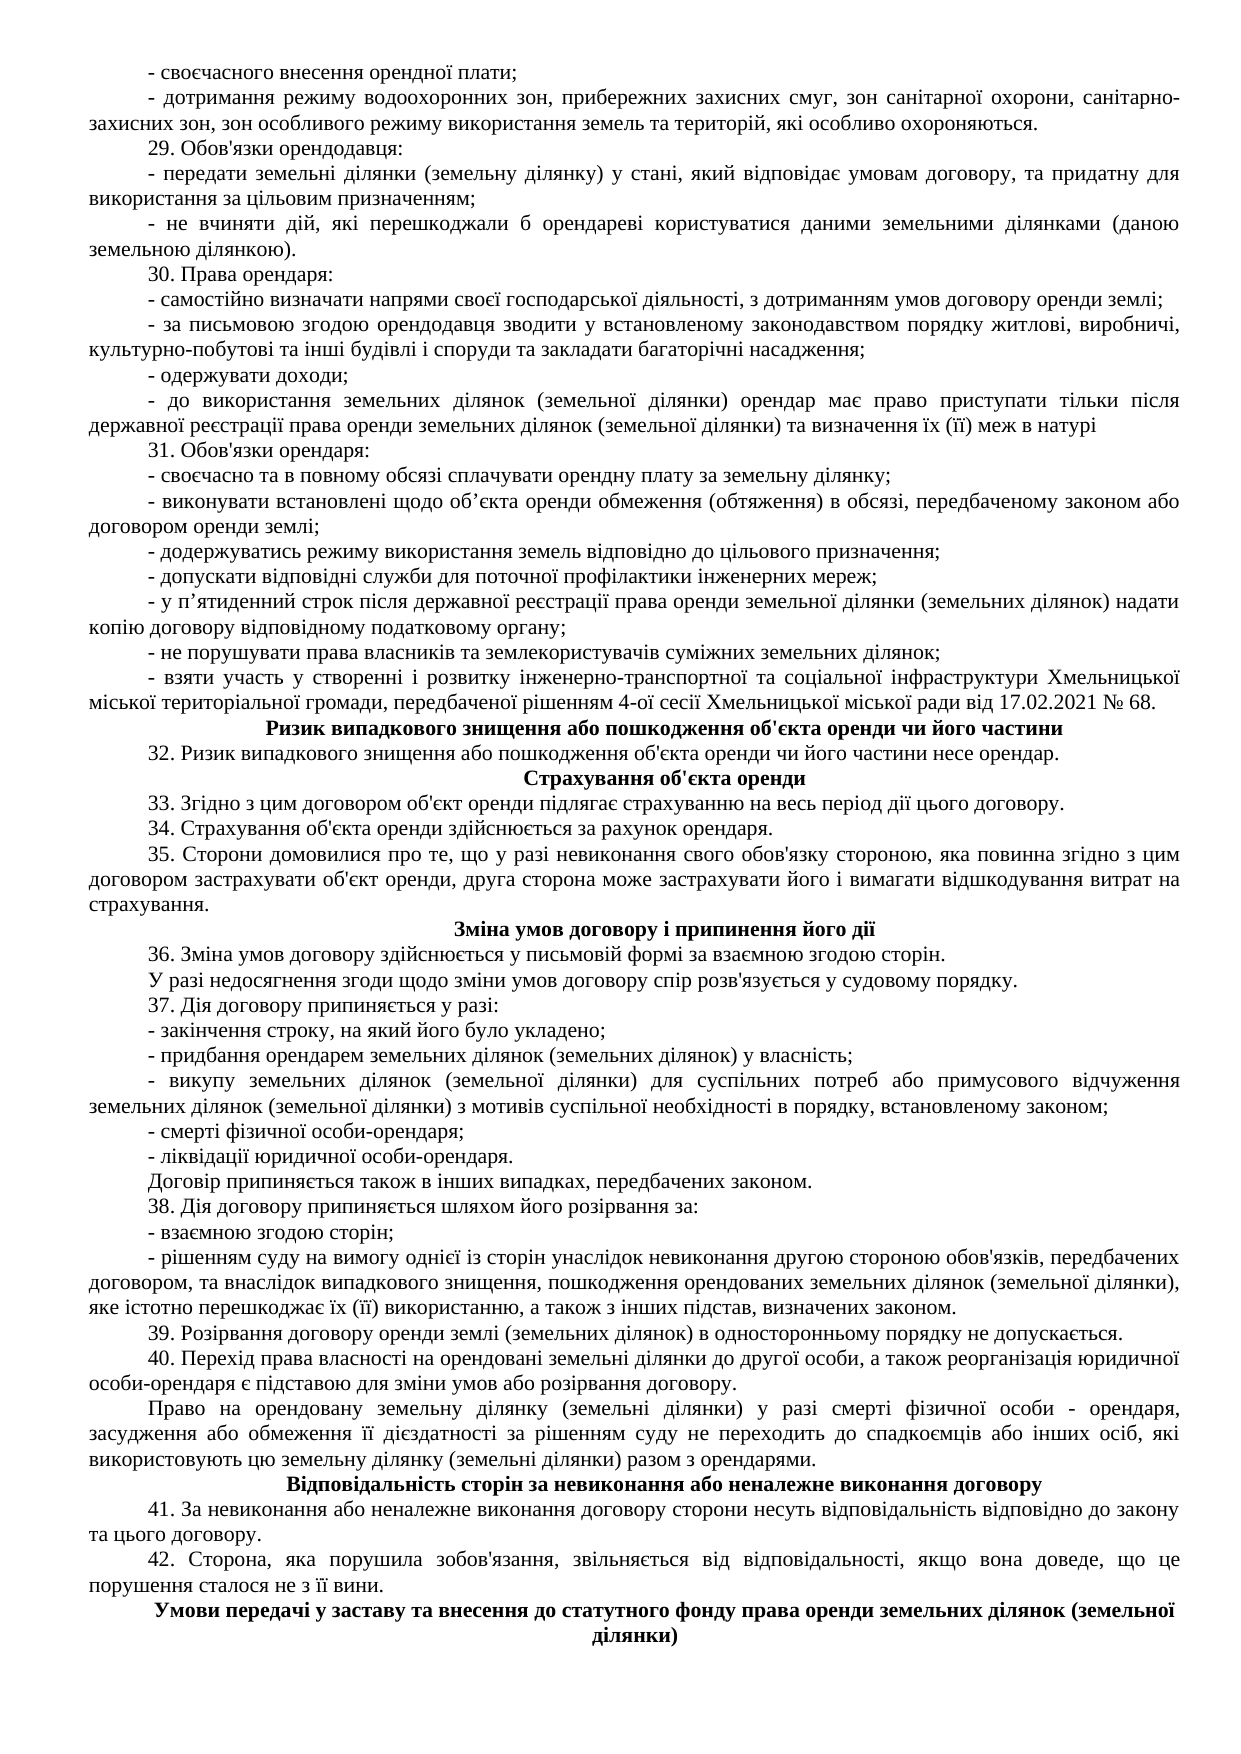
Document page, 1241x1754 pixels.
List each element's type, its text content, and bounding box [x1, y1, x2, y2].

text - своєчасного внесення орендної плати; [89, 59, 1181, 84]
text Договір припиняється також в інших випадках, передбачених законом. [89, 1168, 1181, 1193]
text - допускати відповідні служби для поточної профілактики інженерних мереж; [89, 563, 1181, 588]
text - не вчиняти дій, які перешкоджали б орендареві користуватися даними земельними ділянками (даною земельною ділянкою). [89, 210, 1181, 261]
text - ліквідації юридичної особи-орендаря. [89, 1143, 1181, 1168]
text Ризик випадкового знищення або пошкодження об'єкта оренди чи його частини [89, 714, 1181, 740]
text 36. Зміна умов договору здійснюється у письмовій формі за взаємною згодою сторін. [89, 941, 1181, 967]
text 31. Обов'язки орендаря: [89, 437, 1181, 462]
text - до використання земельних ділянок (земельної ділянки) орендар має право приступати тільки після державної реєстрації права оренди земельних ділянок (земельної ділянки) та визначення їх (її) меж в натурі [89, 387, 1181, 437]
text 32. Ризик випадкового знищення або пошкодження об'єкта оренди чи його частини несе орендар. [89, 740, 1181, 765]
text - самостійно визначати напрями своєї господарської діяльності, з дотриманням умов договору оренди землі; [89, 286, 1181, 311]
text 29. Обов'язки орендодавця: [89, 135, 1181, 160]
text 42. Сторона, яка порушила зобов'язання, звільняється від відповідальності, якщо вона доведе, що це порушення сталося не з її вини. [89, 1546, 1181, 1597]
text 38. Дія договору припиняється шляхом його розірвання за: [89, 1193, 1181, 1219]
text - взяти участь у створенні і розвитку інженерно-транспортної та соціальної інфраструктури Хмельницької міської територіальної громади, передбаченої рішенням 4-ої сесії Хмельницької міської ради від 17.02.2021 № 68. [89, 664, 1181, 714]
text Відповідальність сторін за невиконання або неналежне виконання договору [89, 1471, 1181, 1496]
text - передати земельні ділянки (земельну ділянку) у стані, який відповідає умовам договору, та придатну для використання за цільовим призначенням; [89, 160, 1181, 210]
text - дотримання режиму водоохоронних зон, прибережних захисних смуг, зон санітарної охорони, санітарно-захисних зон, зон особливого режиму використання земель та територій, які особливо охороняються. [89, 84, 1181, 135]
text У разі недосягнення згоди щодо зміни умов договору спір розв'язується у судовому порядку. [89, 967, 1181, 992]
text - викупу земельних ділянок (земельної ділянки) для суспільних потреб або примусового відчуження земельних ділянок (земельної ділянки) з мотивів суспільної необхідності в порядку, встановленому законом; [89, 1067, 1181, 1118]
text - виконувати встановлені щодо об’єкта оренди обмеження (обтяження) в обсязі, передбаченому законом або договором оренди землі; [89, 488, 1181, 538]
text - смерті фізичної особи-орендаря; [89, 1118, 1181, 1143]
text - рішенням суду на вимогу однієї із сторін унаслідок невиконання другою стороною обов'язків, передбачених договором, та внаслідок випадкового знищення, пошкодження орендованих земельних ділянок (земельної ділянки), яке істотно перешкоджає їх (її) використанню, а також з інших підстав, визначених законом. [89, 1244, 1181, 1319]
text - додержуватись режиму використання земель відповідно до цільового призначення; [89, 538, 1181, 563]
text - за письмовою згодою орендодавця зводити у встановленому законодавством порядку житлові, виробничі, культурно-побутові та інші будівлі і споруди та закладати багаторічні насадження; [89, 311, 1181, 362]
text Зміна умов договору і припинення його дії [89, 916, 1181, 941]
text 30. Права орендаря: [89, 261, 1181, 286]
text - придбання орендарем земельних ділянок (земельних ділянок) у власність; [89, 1042, 1181, 1067]
text 35. Сторони домовилися про те, що у разі невиконання свого обов'язку стороною, яка повинна згідно з цим договором застрахувати об'єкт оренди, друга сторона може застрахувати його і вимагати відшкодування витрат на страхування. [89, 841, 1181, 916]
text 39. Розірвання договору оренди землі (земельних ділянок) в односторонньому порядку не допускається. [89, 1319, 1181, 1345]
text 40. Перехід права власності на орендовані земельні ділянки до другої особи, а також реорганізація юридичної особи-орендаря є підставою для зміни умов або розірвання договору. [89, 1345, 1181, 1395]
text - не порушувати права власників та землекористувачів суміжних земельних ділянок; [89, 639, 1181, 664]
text Страхування об'єкта оренди [89, 765, 1181, 790]
text - закінчення строку, на який його було укладено; [89, 1017, 1181, 1042]
text 41. За невиконання або неналежне виконання договору сторони несуть відповідальність відповідно до закону та цього договору. [89, 1496, 1181, 1546]
text - у п’ятиденний строк після державної реєстрації права оренди земельної ділянки (земельних ділянок) надати копію договору відповідному податковому органу; [89, 588, 1181, 639]
text 33. Згідно з цим договором об'єкт оренди підлягає страхуванню на весь період дії цього договору. [89, 790, 1181, 815]
text Умови передачі у заставу та внесення до статутного фонду права оренди земельних ділянок (земельної ділянки) [89, 1597, 1181, 1647]
text - одержувати доходи; [89, 362, 1181, 387]
text Право на орендовану земельну ділянку (земельні ділянки) у разі смерті фізичної особи - орендаря, засудження або обмеження її дієздатності за рішенням суду не переходить до спадкоємців або інших осіб, які використовують цю земельну ділянку (земельні ділянки) разом з орендарями. [89, 1395, 1181, 1471]
text 34. Страхування об'єкта оренди здійснюється за рахунок орендаря. [89, 815, 1181, 841]
text - взаємною згодою сторін; [89, 1219, 1181, 1244]
text - своєчасно та в повному обсязі сплачувати орендну плату за земельну ділянку; [89, 462, 1181, 488]
text 37. Дія договору припиняється у разі: [89, 992, 1181, 1017]
